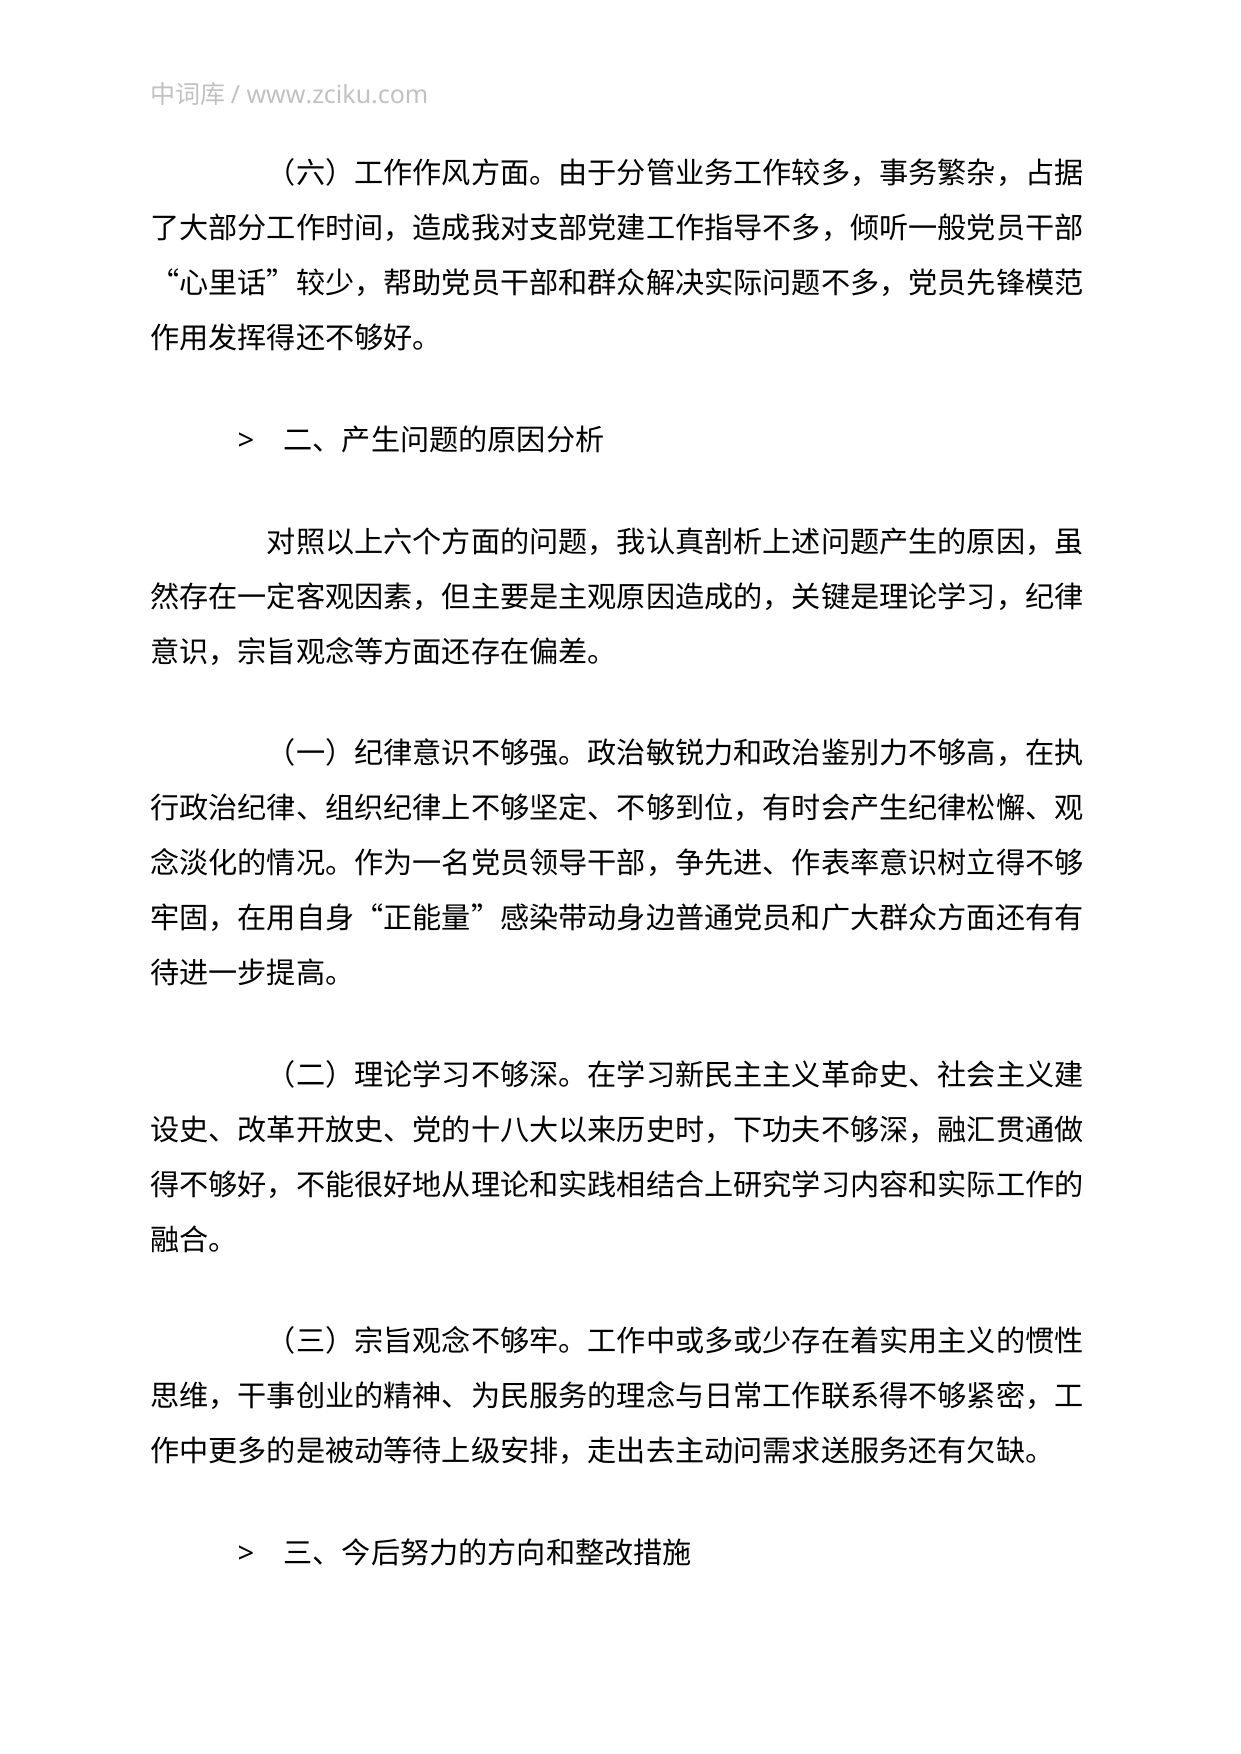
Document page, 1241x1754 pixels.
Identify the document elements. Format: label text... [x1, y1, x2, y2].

text 对照以上六个方面的问题，我认真剖析上述问题产生的原因，虽然存在一定客观因素，但主要是主观原因造成的，关键是理论学习，纪律意识，宗旨观念等方面还存在偏差。 [150, 518, 1090, 671]
text （一）纪律意识不够强。政治敏锐力和政治鉴别力不够高，在执行政治纪律、组织纪律上不够坚定、不够到位，有时会产生纪律松懈、观念淡化的情况。作为一名党员领导干部，争先进、作表率意识树立得不够牢固，在用自身“正能量”感染带动身边普通党员和广大群众方面还有有待进一步提高。 [150, 730, 1090, 992]
text （二）理论学习不够深。在学习新民主主义革命史、社会主义建设史、改革开放史、党的十八大以来历史时，下功夫不够深，融汇贯通做得不够好，不能很好地从理论和实践相结合上研究学习内容和实际工作的融合。 [150, 1051, 1090, 1258]
text （三）宗旨观念不够牢。工作中或多或少存在着实用主义的惯性思维，干事创业的精神、为民服务的理念与日常工作联系得不够紧密，工作中更多的是被动等待上级安排，走出去主动问需求送服务还有欠缺。 [150, 1318, 1090, 1470]
text > 二、产生问题的原因分析 [150, 416, 1090, 459]
text （六）工作作风方面。由于分管业务工作较多，事务繁杂，占据了大部分工作时间，造成我对支部党建工作指导不多，倾听一般党员干部“心里话”较少，帮助党员干部和群众解决实际问题不多，党员先锋模范作用发挥得还不够好。 [150, 150, 1090, 357]
text > 三、今后努力的方向和整改措施 [150, 1529, 1090, 1572]
